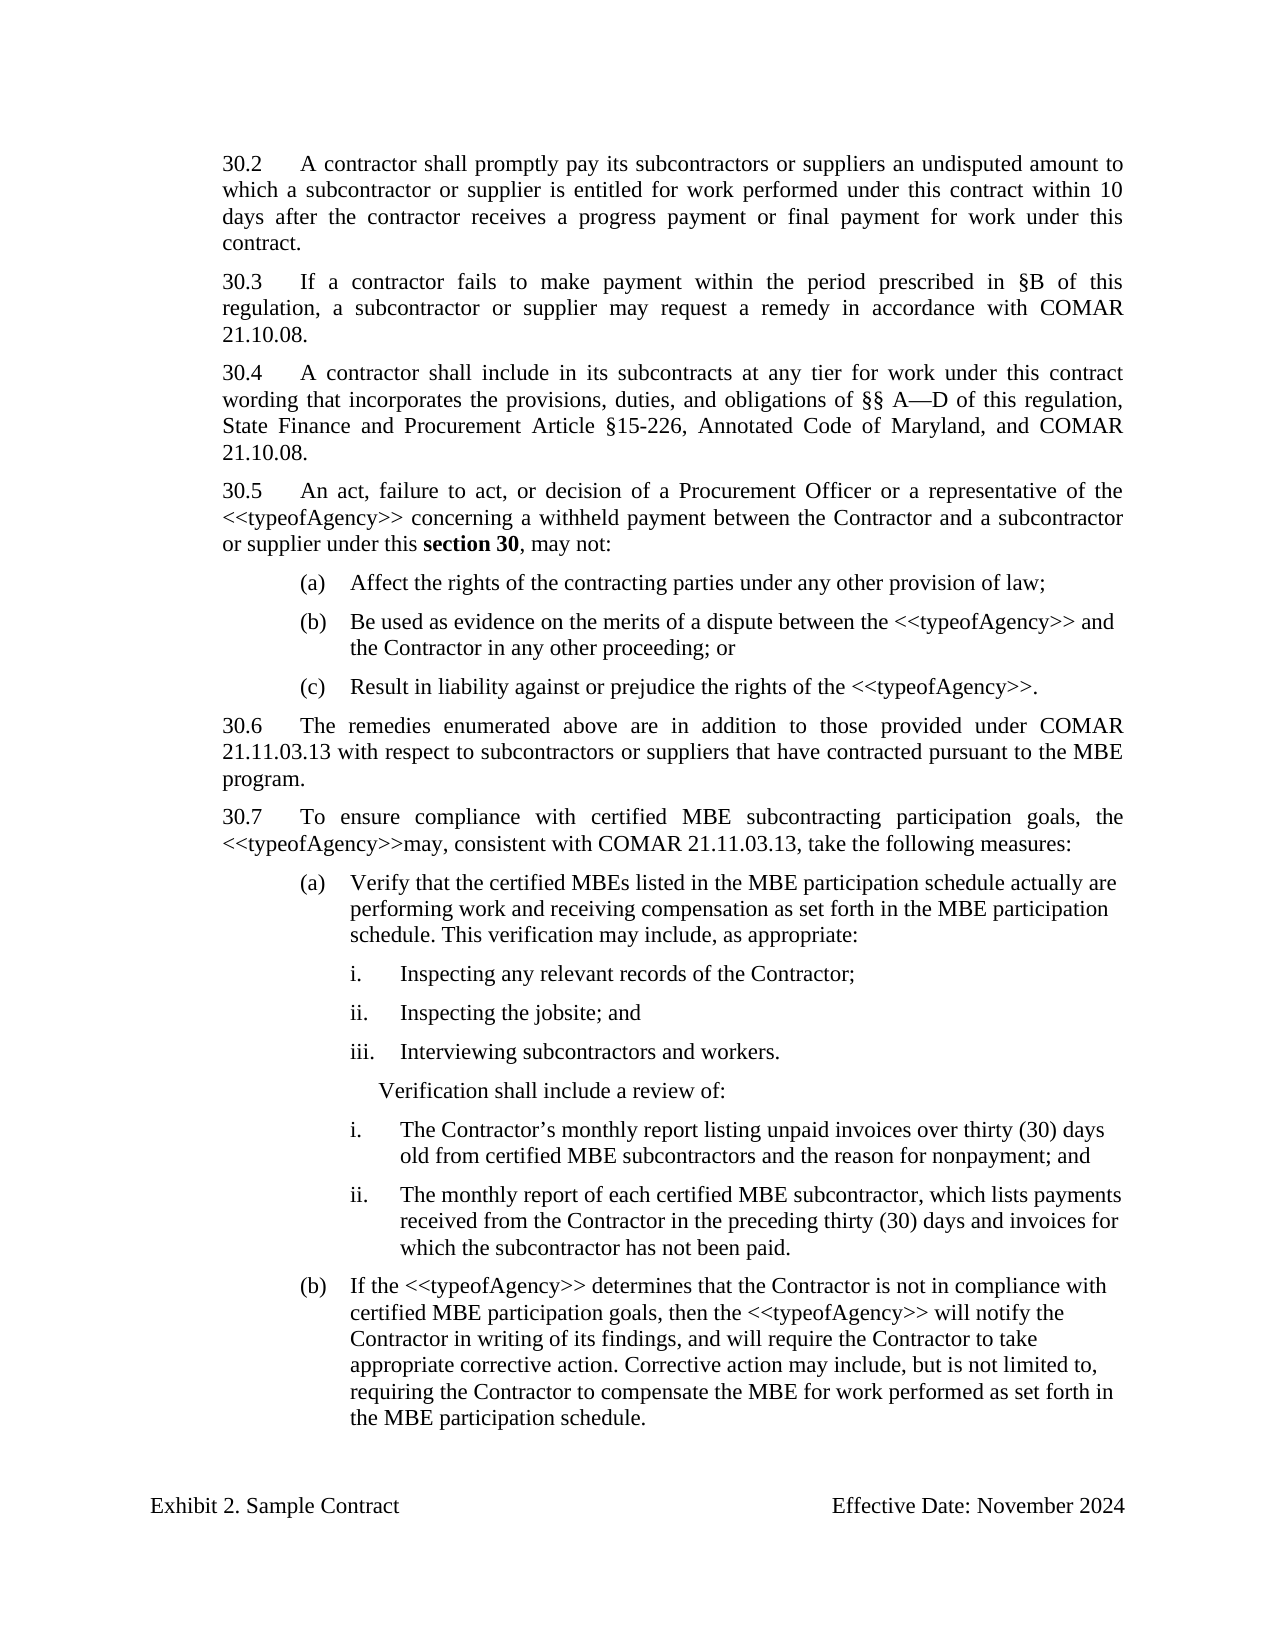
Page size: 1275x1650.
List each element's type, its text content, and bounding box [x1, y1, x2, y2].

text 30.2 A contractor shall promptly pay its subcontractors or suppliers an undisputed amount to which a subcontractor or supplier is entitled for work performed under this contract within 10 days after the contractor receives a progress payment or final payment for work under this contract. [222, 150, 1125, 255]
text (b) If the <<typeofAgency>> determines that the Contractor is not in compliance with certified MBE participation goals, then the <<typeofAgency>> will notify the Contractor in writing of its findings, and will require the Contractor to take appropriate corrective action. Corrective action may include, but is not limited to, requiring the Contractor to compensate the MBE for work performed as set forth in the MBE participation schedule. [300, 1272, 1125, 1431]
text 30.3 If a contractor fails to make payment within the period prescribed in §B of this regulation, a subcontractor or supplier may request a remedy in accordance with COMAR 21.10.08. [222, 268, 1125, 347]
text 30.5 An act, failure to act, or decision of a Procurement Officer or a representative of the <<typeofAgency>> concerning a withheld payment between the Contractor and a subcontractor or supplier under this section 30, may not: [222, 477, 1125, 556]
text (a) Verify that the certified MBEs listed in the MBE participation schedule actually are performing work and receiving compensation as set forth in the MBE participation schedule. This verification may include, as appropriate: [300, 869, 1125, 948]
text 30.7 To ensure compliance with certified MBE subcontracting participation goals, the <<typeofAgency>>may, consistent with COMAR 21.11.03.13, take the following measures: [222, 803, 1125, 856]
text (c) Result in liability against or prejudice the rights of the <<typeofAgency>>. [300, 673, 1125, 699]
text ii. Inspecting the jobsite; and [350, 999, 1125, 1025]
text Verification shall include a review of: [378, 1077, 1125, 1103]
text i. Inspecting any relevant records of the Contractor; [350, 960, 1125, 987]
text iii. Interviewing subcontractors and workers. [350, 1038, 1125, 1064]
text (a) Affect the rights of the contracting parties under any other provision of law; [300, 569, 1125, 595]
text (b) Be used as evidence on the merits of a dispute between the <<typeofAgency>> and the Contractor in any other proceeding; or [300, 608, 1125, 661]
text 30.6 The remedies enumerated above are in addition to those provided under COMAR 21.11.03.13 with respect to subcontractors or suppliers that have contracted pursuant to the MBE program. [222, 712, 1125, 791]
text i. The Contractor’s monthly report listing unpaid invoices over thirty (30) days old from certified MBE subcontractors and the reason for nonpayment; and [350, 1116, 1125, 1168]
text 30.4 A contractor shall include in its subcontracts at any tier for work under this contract wording that incorporates the provisions, duties, and obligations of §§ A—D of this regulation, State Finance and Procurement Article §15-226, Annotated Code of Maryland, and COMAR 21.10.08. [222, 359, 1125, 465]
text ii. The monthly report of each certified MBE subcontractor, which lists payments received from the Contractor in the preceding thirty (30) days and invoices for which the subcontractor has not been paid. [350, 1181, 1125, 1260]
